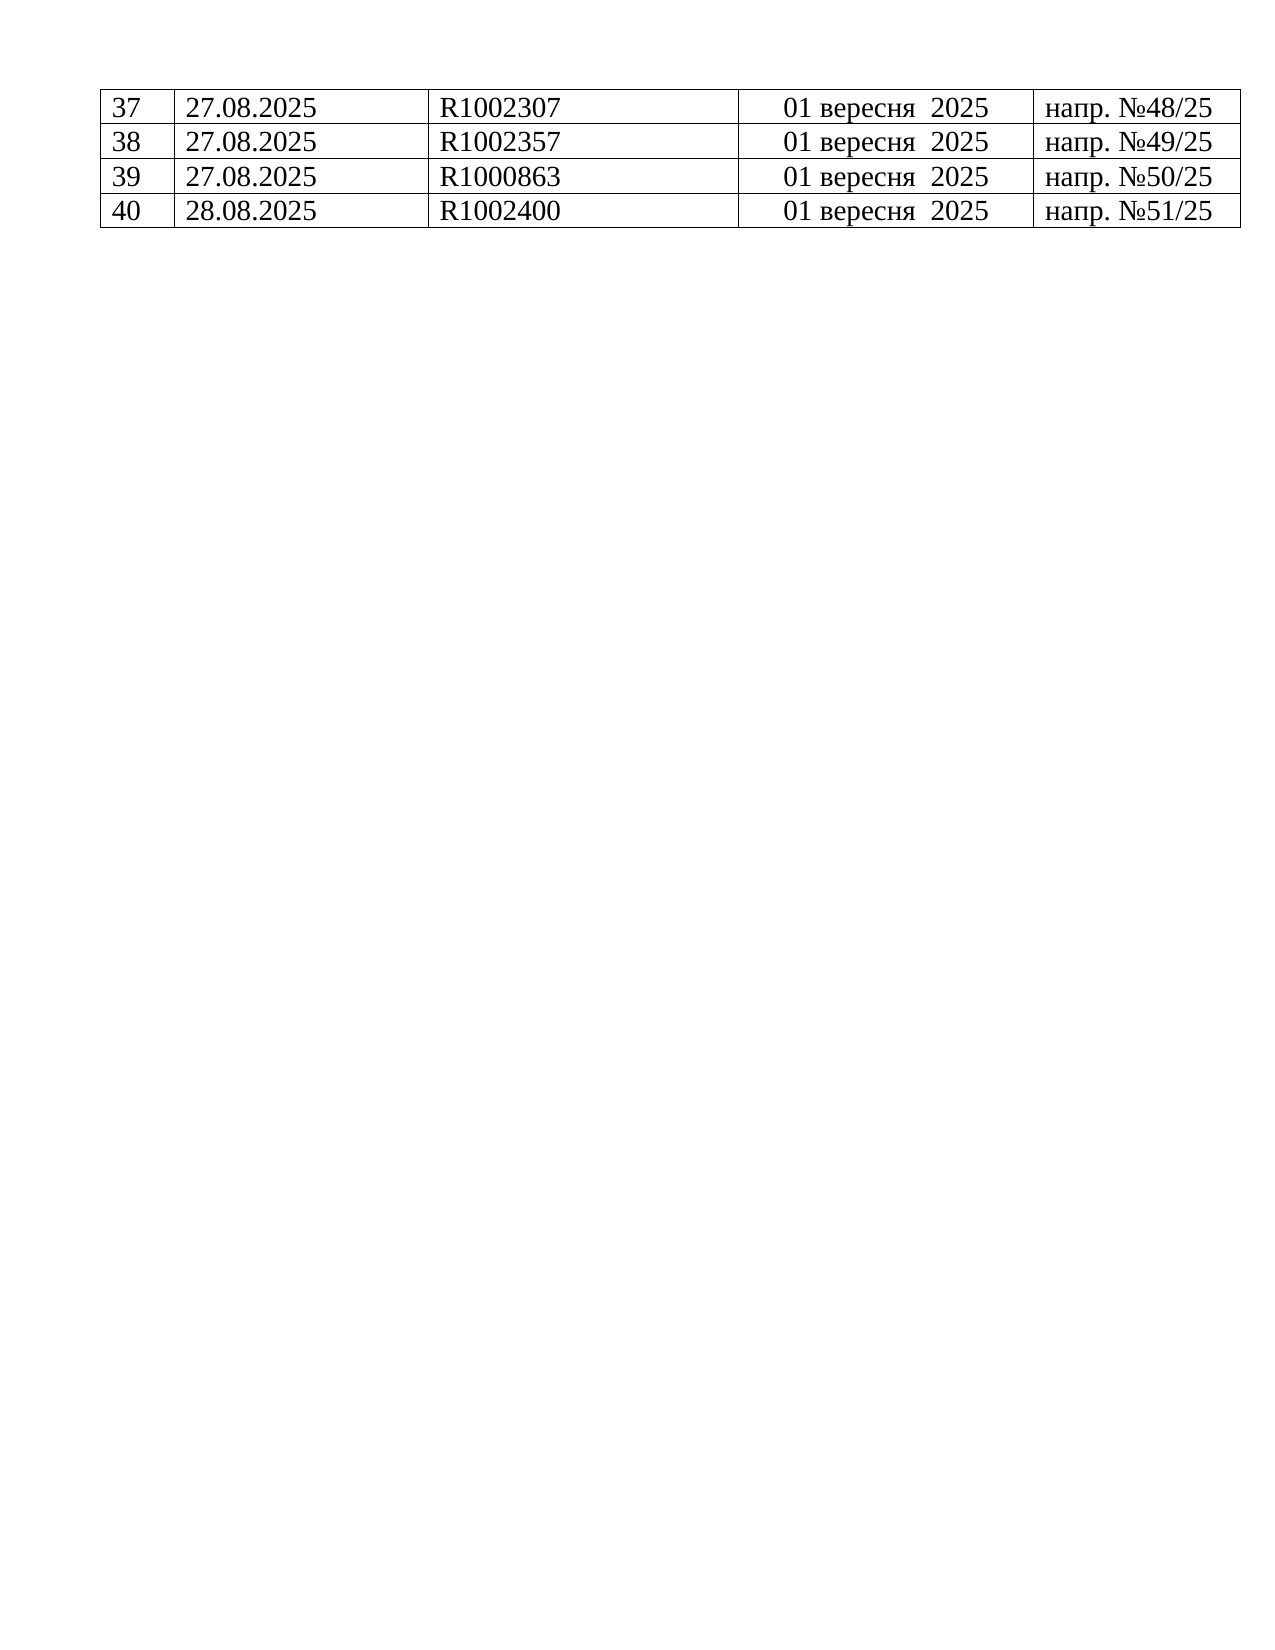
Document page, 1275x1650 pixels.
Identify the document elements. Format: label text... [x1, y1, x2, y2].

table_cell 39 [101, 159, 174, 192]
table_cell 38 [101, 124, 174, 158]
table_cell напр. №48/25 [1034, 90, 1240, 123]
table_cell 40 [101, 194, 174, 227]
table_cell R1002400 [429, 194, 738, 227]
table_cell напр. №51/25 [1034, 194, 1240, 227]
table_cell R1002307 [429, 90, 738, 123]
table_cell напр. №50/25 [1034, 159, 1240, 192]
table_cell 01 вересня 2025 [739, 124, 1033, 158]
table_cell 27.08.2025 [175, 159, 428, 192]
table_cell R1002357 [429, 124, 738, 158]
table_cell R1000863 [429, 159, 738, 192]
table_cell 37 [101, 90, 174, 123]
table_cell 28.08.2025 [175, 194, 428, 227]
table_cell 01 вересня 2025 [739, 159, 1033, 192]
table_cell 01 вересня 2025 [739, 90, 1033, 123]
table_cell напр. №49/25 [1034, 124, 1240, 158]
table_cell 27.08.2025 [175, 90, 428, 123]
table_cell 27.08.2025 [175, 124, 428, 158]
table_cell 01 вересня 2025 [739, 194, 1033, 227]
